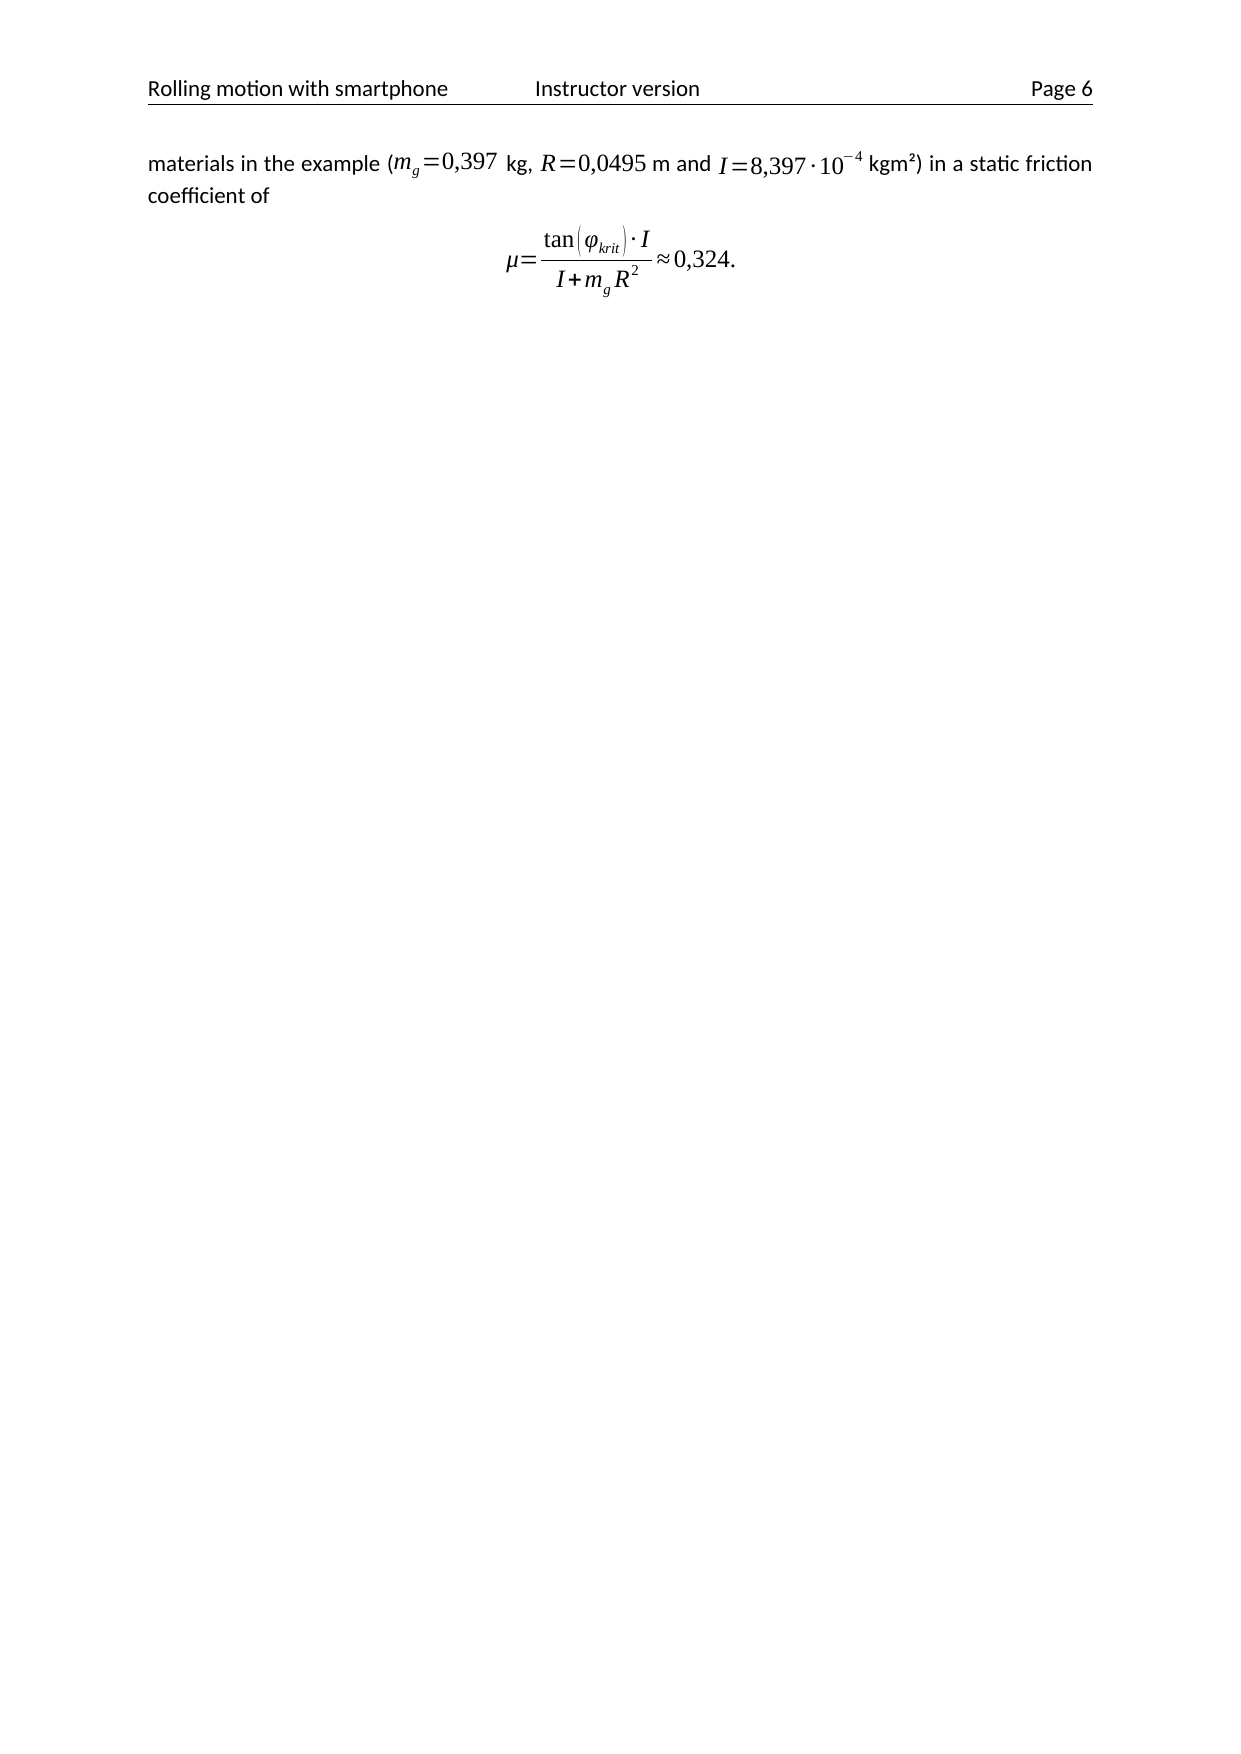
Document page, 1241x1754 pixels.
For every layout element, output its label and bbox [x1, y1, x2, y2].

text [148, 148, 1093, 209]
